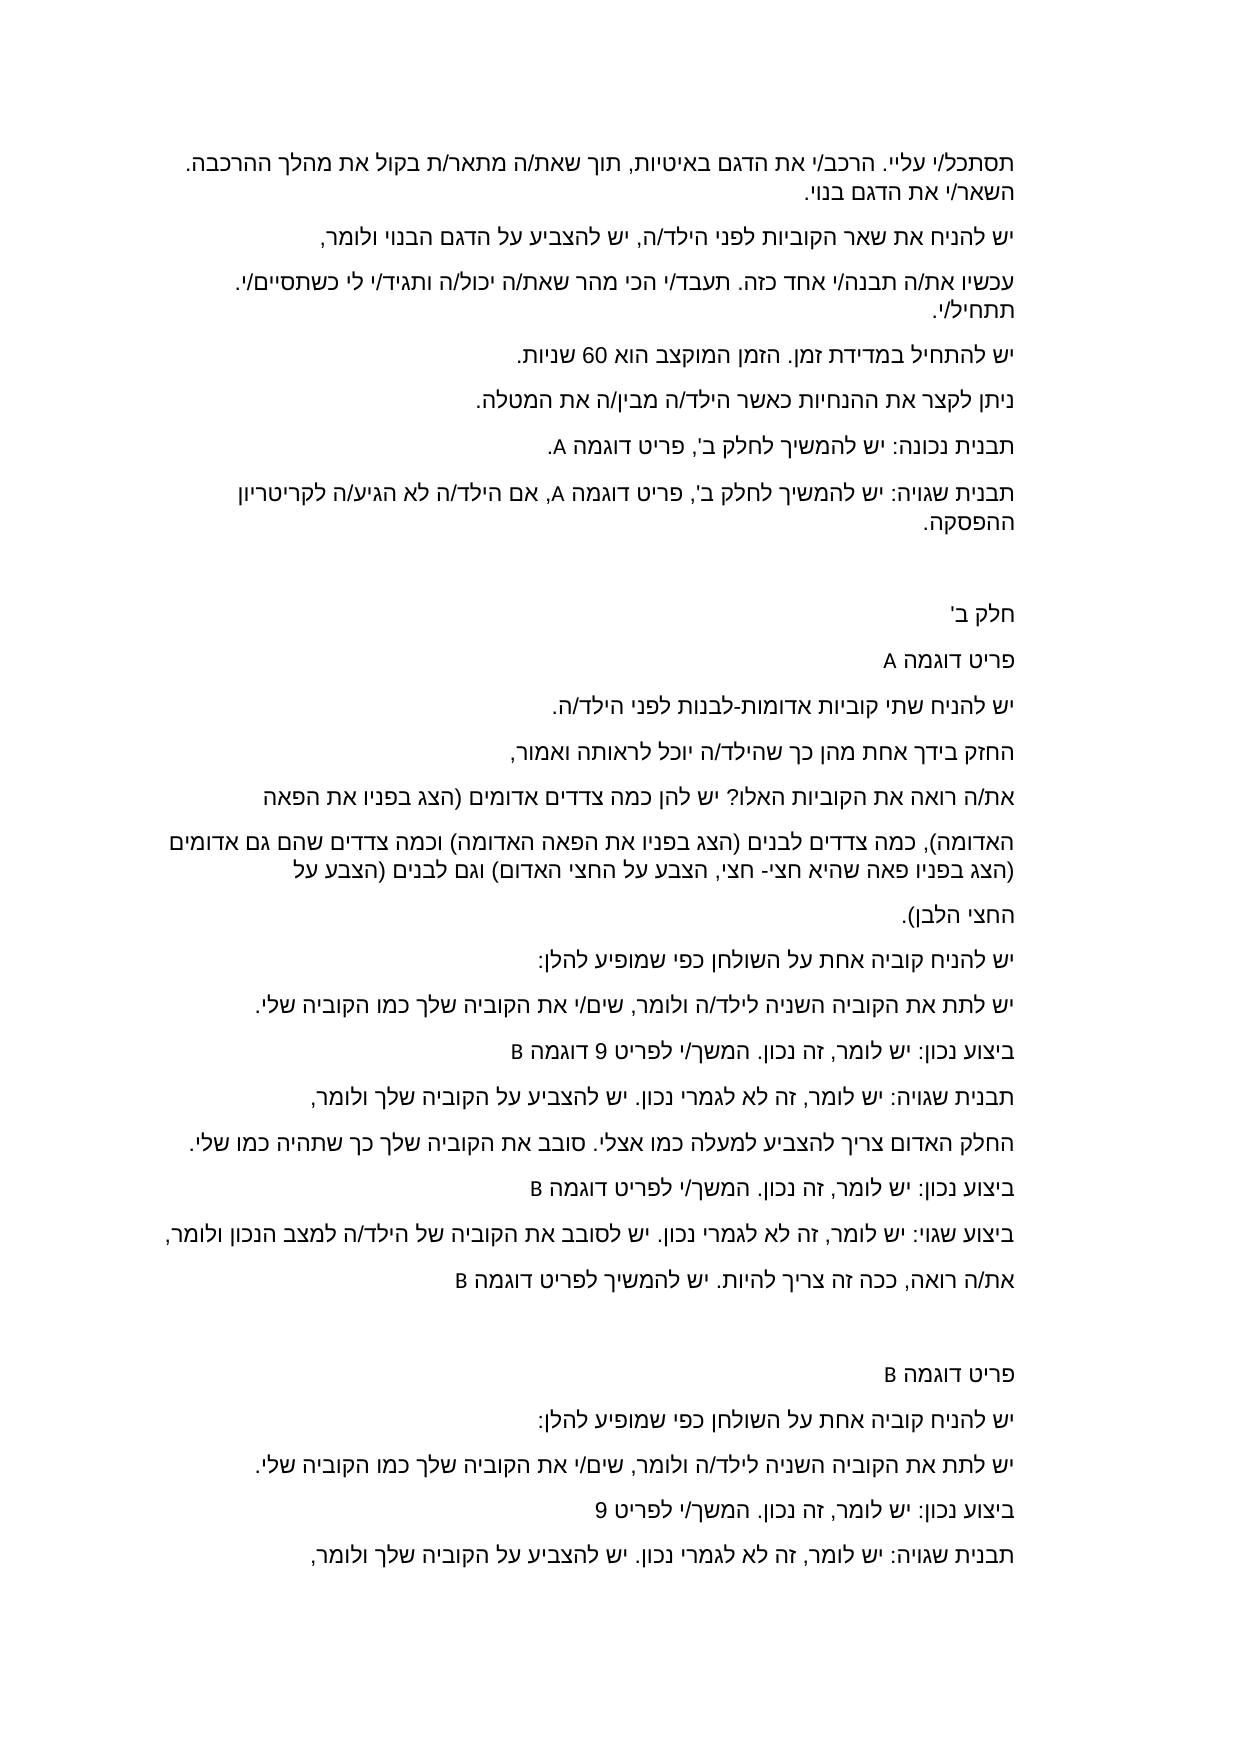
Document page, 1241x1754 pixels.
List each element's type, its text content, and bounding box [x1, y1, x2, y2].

text עכשיו את/ה תבנה/י אחד כזה. תעבד/י הכי מהר שאת/ה יכול/ה ותגיד/י לי כשתסיים/י. תתחיל/י. [150, 269, 1015, 323]
text תבנית שגויה: יש לומר, זה לא לגמרי נכון. יש להצביע על הקוביה שלך ולומר, [150, 1084, 1015, 1111]
text יש להתחיל במדידת זמן. הזמן המוקצב הוא 60 שניות. [150, 342, 1015, 368]
text יש לתת את הקוביה השניה לילד/ה ולומר, שים/י את הקוביה שלך כמו הקוביה שלי. [150, 1452, 1015, 1479]
text את/ה רואה את הקוביות האלו? יש להן כמה צדדים אדומים (הצג בפניו את הפאה [150, 783, 1015, 810]
text החזק בידך אחת מהן כך שהילד/ה יוכל לראותה ואמור, [150, 738, 1015, 765]
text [150, 1497, 1015, 1524]
text יש להניח קוביה אחת על השולחן כפי שמופיע להלן: [150, 1407, 1015, 1433]
text ביצוע נכון: יש לומר, זה נכון. המשך/י לפריט 9 דוגמה B [150, 1037, 1015, 1066]
text חלק ב' [150, 601, 1015, 628]
text את/ה רואה, ככה זה צריך להיות. יש להמשיך לפריט דוגמה B [150, 1267, 1015, 1294]
text פריט דוגמה A [150, 646, 1015, 674]
text יש להניח שתי קוביות אדומות-לבנות לפני הילד/ה. [150, 693, 1015, 720]
text תסתכל/י עליי. הרכב/י את הדגם באיטיות, תוך שאת/ה מתאר/ת בקול את מהלך ההרכבה. השאר/י את הדגם בנוי. [150, 150, 1015, 205]
text ניתן לקצר את ההנחיות כאשר הילד/ה מבין/ה את המטלה. [150, 387, 1015, 414]
text תבנית שגויה: יש להמשיך לחלק ב', פריט דוגמה A, אם הילד/ה לא הגיע/ה לקריטריון ההפסקה. [150, 479, 1015, 536]
text ביצוע שגוי: יש לומר, זה לא לגמרי נכון. יש לסובב את הקוביה של הילד/ה למצב הנכון ולומר, [150, 1221, 1015, 1248]
text יש להניח קוביה אחת על השולחן כפי שמופיע להלן: [150, 947, 1015, 974]
text ביצוע נכון: יש לומר, זה נכון. המשך/י לפריט דוגמה B [150, 1174, 1015, 1203]
text האדומה), כמה צדדים לבנים (הצג בפניו את הפאה האדומה) וכמה צדדים שהם גם אדומים (הצג בפניו פאה שהיא חצי- חצי, הצבע על החצי האדום) וגם לבנים (הצבע על [150, 829, 1015, 883]
text פריט דוגמה B [150, 1360, 1015, 1388]
text החצי הלבן). [150, 902, 1015, 928]
text יש לתת את הקוביה השניה לילד/ה ולומר, שים/י את הקוביה שלך כמו הקוביה שלי. [150, 992, 1015, 1019]
text יש להניח את שאר הקוביות לפני הילד/ה, יש להצביע על הדגם הבנוי ולומר, [150, 223, 1015, 250]
text תבנית שגויה: יש לומר, זה לא לגמרי נכון. יש להצביע על הקוביה שלך ולומר, [150, 1542, 1015, 1569]
text תבנית נכונה: יש להמשיך לחלק ב', פריט דוגמה A. [150, 432, 1015, 460]
text החלק האדום צריך להצביע למעלה כמו אצלי. סובב את הקוביה שלך כך שתהיה כמו שלי. [150, 1129, 1015, 1156]
